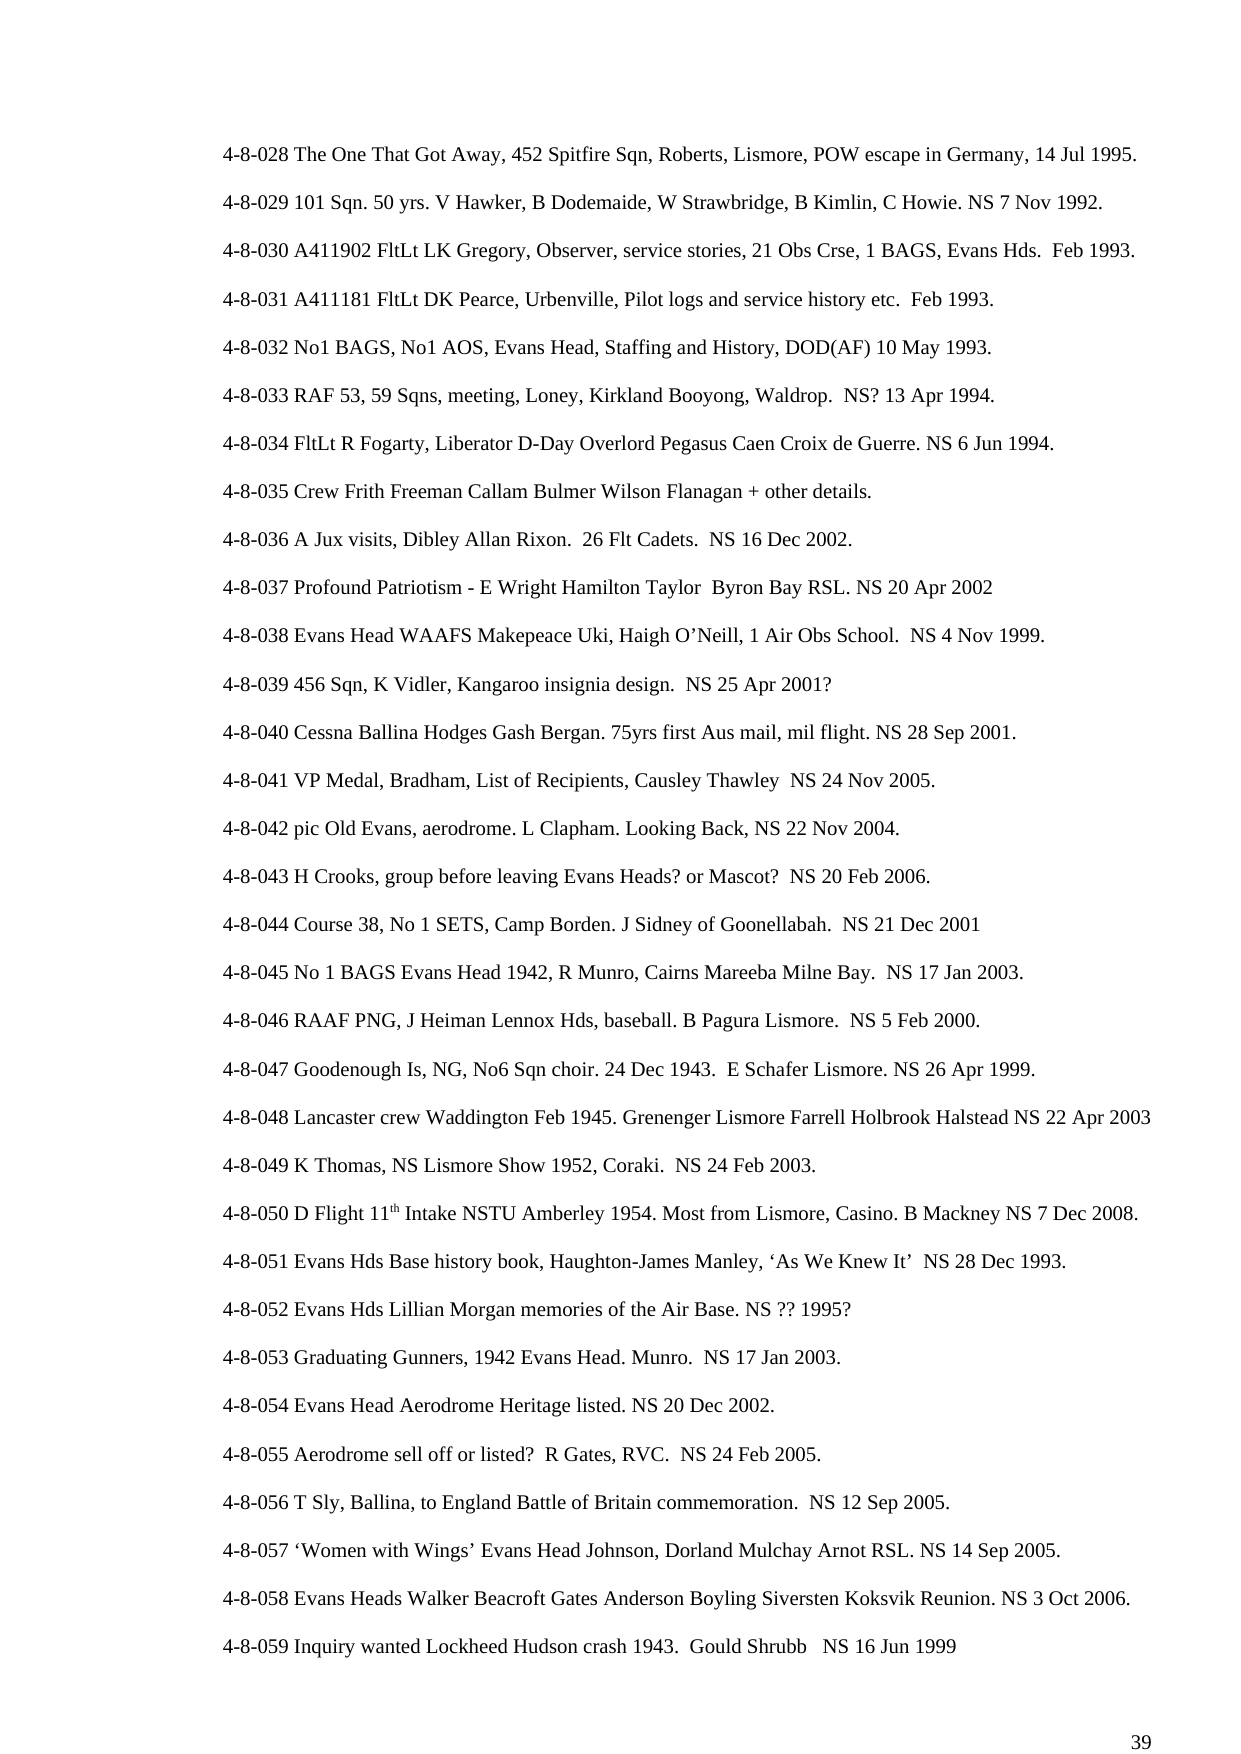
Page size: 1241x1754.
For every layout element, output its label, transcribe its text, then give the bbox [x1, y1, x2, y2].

text 4-8-042 pic Old Evans, aerodrome. L Clapham. Looking Back, NS 22 Nov 2004. [148, 816, 1152, 840]
text 4-8-057 ‘Women with Wings’ Evans Head Johnson, Dorland Mulchay Arnot RSL. NS 14 Sep 2005. [148, 1538, 1152, 1562]
text 4-8-053 Graduating Gunners, 1942 Evans Head. Munro. NS 17 Jan 2003. [148, 1345, 1152, 1369]
text 4-8-052 Evans Hds Lillian Morgan memories of the Air Base. NS ?? 1995? [148, 1297, 1152, 1321]
text 4-8-058 Evans Heads Walker Beacroft Gates Anderson Boyling Siversten Koksvik Reunion. NS 3 Oct 2006. [148, 1586, 1152, 1610]
text 4-8-038 Evans Head WAAFS Makepeace Uki, Haigh O’Neill, 1 Air Obs School. NS 4 Nov 1999. [148, 623, 1152, 647]
text 4-8-032 No1 BAGS, No1 AOS, Evans Head, Staffing and History, DOD(AF) 10 May 1993. [148, 335, 1152, 359]
text 4-8-039 456 Sqn, K Vidler, Kangaroo insignia design. NS 25 Apr 2001? [148, 672, 1152, 696]
text 4-8-049 K Thomas, NS Lismore Show 1952, Coraki. NS 24 Feb 2003. [148, 1153, 1152, 1177]
text 4-8-043 H Crooks, group before leaving Evans Heads? or Mascot? NS 20 Feb 2006. [148, 864, 1152, 888]
text 4-8-031 A411181 FltLt DK Pearce, Urbenville, Pilot logs and service history etc. Feb 1993. [148, 287, 1152, 311]
text 4-8-051 Evans Hds Base history book, Haughton-James Manley, ‘As We Knew It’ NS 28 Dec 1993. [148, 1249, 1152, 1273]
text 4-8-048 Lancaster crew Waddington Feb 1945. Grenenger Lismore Farrell Holbrook Halstead NS 22 Apr 2003 [148, 1105, 1152, 1129]
text 4-8-035 Crew Frith Freeman Callam Bulmer Wilson Flanagan + other details. [148, 479, 1152, 503]
text 4-8-047 Goodenough Is, NG, No6 Sqn choir. 24 Dec 1943. E Schafer Lismore. NS 26 Apr 1999. [148, 1057, 1152, 1081]
text 4-8-037 Profound Patriotism - E Wright Hamilton Taylor Byron Bay RSL. NS 20 Apr 2002 [148, 575, 1152, 599]
text 4-8-028 The One That Got Away, 452 Spitfire Sqn, Roberts, Lismore, POW escape in Germany, 14 Jul 1995. [148, 142, 1152, 166]
text 4-8-059 Inquiry wanted Lockheed Hudson crash 1943. Gould Shrubb NS 16 Jun 1999 [148, 1634, 1152, 1658]
text 4-8-056 T Sly, Ballina, to England Battle of Britain commemoration. NS 12 Sep 2005. [148, 1490, 1152, 1514]
text 4-8-029 101 Sqn. 50 yrs. V Hawker, B Dodemaide, W Strawbridge, B Kimlin, C Howie. NS 7 Nov 1992. [148, 190, 1152, 214]
text 4-8-046 RAAF PNG, J Heiman Lennox Hds, baseball. B Pagura Lismore. NS 5 Feb 2000. [148, 1008, 1152, 1032]
text 4-8-033 RAF 53, 59 Sqns, meeting, Loney, Kirkland Booyong, Waldrop. NS? 13 Apr 1994. [148, 383, 1152, 407]
text 4-8-055 Aerodrome sell off or listed? R Gates, RVC. NS 24 Feb 2005. [148, 1442, 1152, 1466]
text 4-8-054 Evans Head Aerodrome Heritage listed. NS 20 Dec 2002. [148, 1393, 1152, 1417]
text 4-8-041 VP Medal, Bradham, List of Recipients, Causley Thawley NS 24 Nov 2005. [148, 768, 1152, 792]
text 4-8-040 Cessna Ballina Hodges Gash Bergan. 75yrs first Aus mail, mil flight. NS 28 Sep 2001. [148, 720, 1152, 744]
text 4-8-036 A Jux visits, Dibley Allan Rixon. 26 Flt Cadets. NS 16 Dec 2002. [148, 527, 1152, 551]
text 4-8-030 A411902 FltLt LK Gregory, Observer, service stories, 21 Obs Crse, 1 BAGS, Evans Hds. Feb 1993. [148, 238, 1152, 262]
text 4-8-045 No 1 BAGS Evans Head 1942, R Munro, Cairns Mareeba Milne Bay. NS 17 Jan 2003. [148, 960, 1152, 984]
text 4-8-034 FltLt R Fogarty, Liberator D-Day Overlord Pegasus Caen Croix de Guerre. NS 6 Jun 1994. [148, 431, 1152, 455]
text 4-8-050 D Flight 11th Intake NSTU Amberley 1954. Most from Lismore, Casino. B Mackney NS 7 Dec 2008. [148, 1201, 1152, 1225]
text 4-8-044 Course 38, No 1 SETS, Camp Borden. J Sidney of Goonellabah. NS 21 Dec 2001 [148, 912, 1152, 936]
